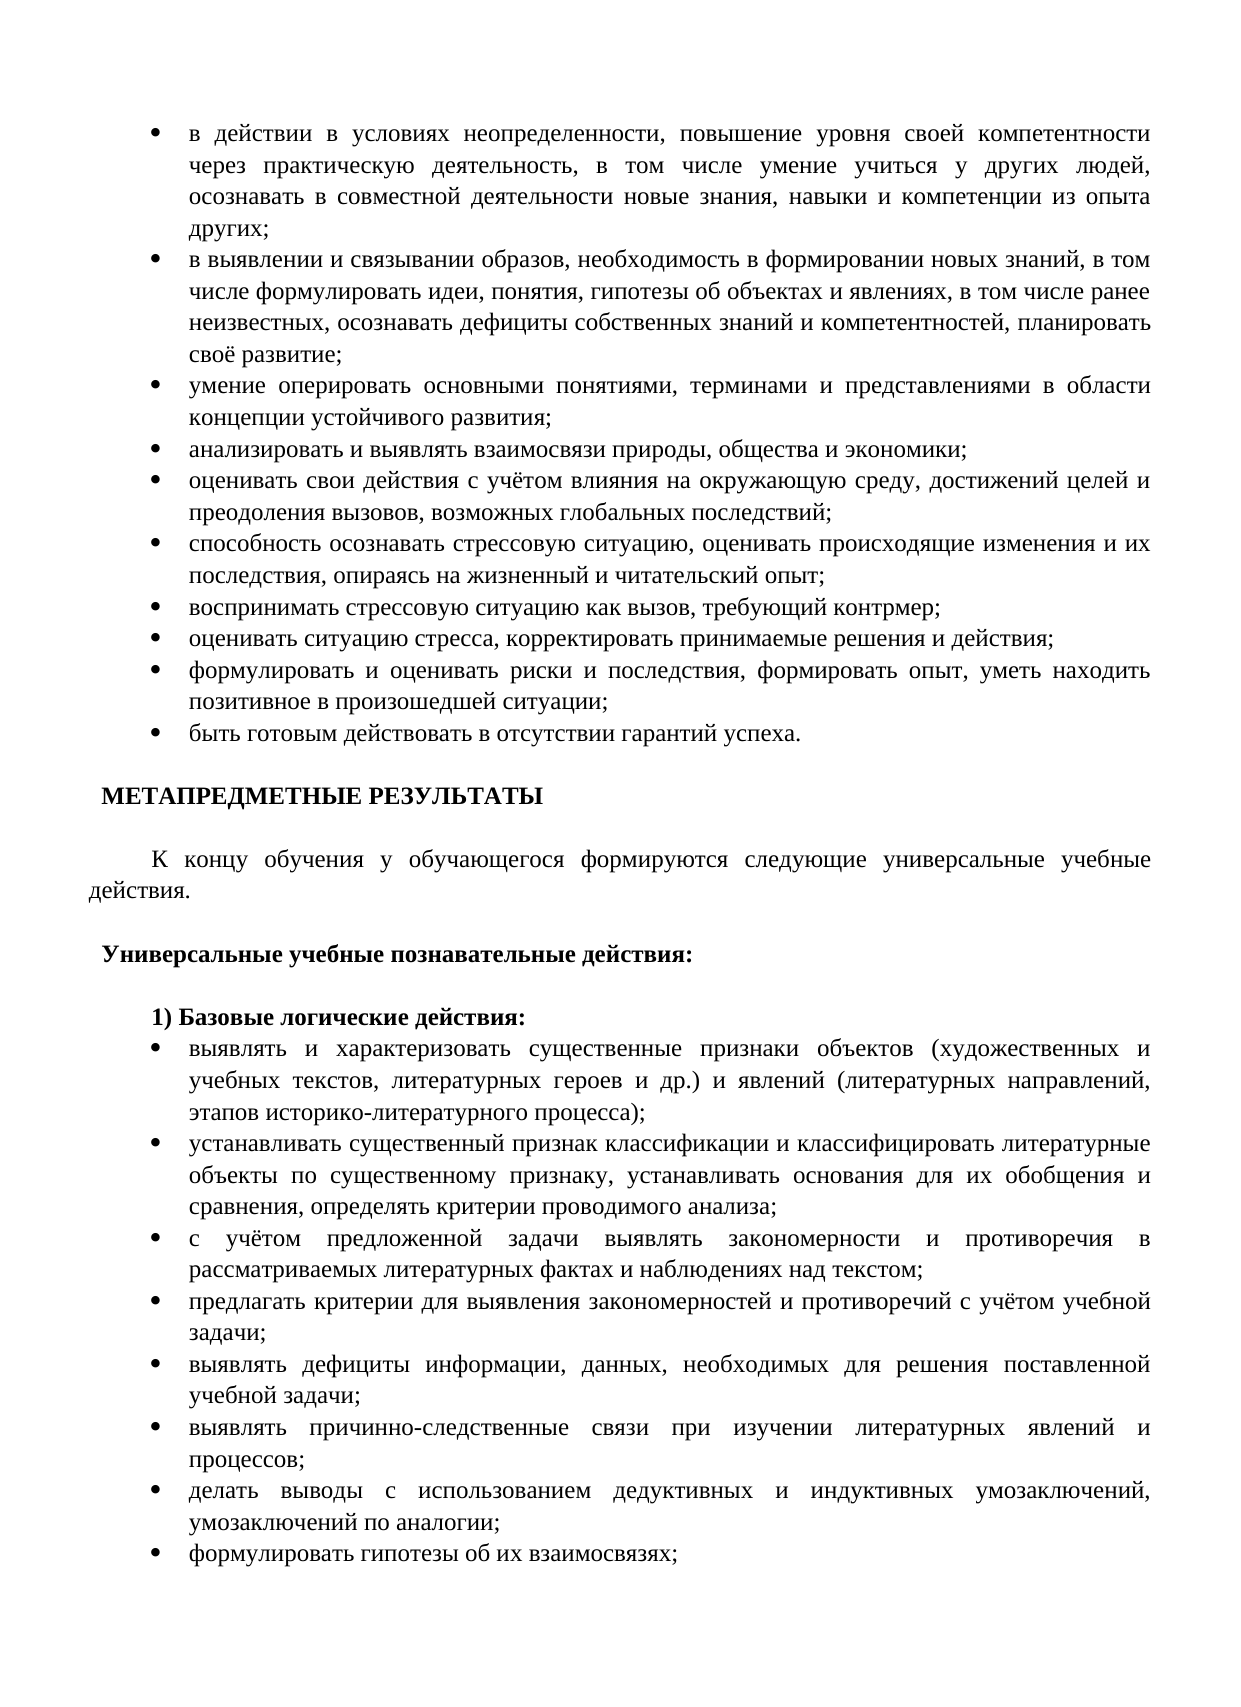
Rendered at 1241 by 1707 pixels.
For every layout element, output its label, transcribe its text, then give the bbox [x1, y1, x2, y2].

list воспринимать стрессовую ситуацию как вызов, требующий контрмер; [151, 592, 1152, 620]
text К концу обучения у обучающегося формируются следующие универсальные учебные действия. [89, 844, 1152, 904]
text МЕТАПРЕДМЕТНЫЕ РЕЗУЛЬТАТЫ [101, 781, 1152, 810]
list в выявлении и связывании образов, необходимость в формировании новых знаний, в том числе формулировать идеи, понятия, гипотезы об объектах и явлениях, в том числе ранее неизвестных, осознавать дефициты собственных знаний и компетентностей, планировать своё развитие; [151, 244, 1152, 368]
list устанавливать существенный признак классификации и классифицировать литературные объекты по существенному признаку, устанавливать основания для их обобщения и сравнения, определять критерии проводимого анализа; [151, 1128, 1152, 1220]
list быть готовым действовать в отсутствии гарантий успеха. [151, 718, 1152, 747]
list с учётом предложенной задачи выявлять закономерности и противоречия в рассматриваемых литературных фактах и наблюдениях над текстом; [151, 1223, 1152, 1283]
list в действии в условиях неопределенности, повышение уровня своей компетентности через практическую деятельность, в том числе умение учиться у других людей, осознавать в совместной деятельности новые знания, навыки и компетенции из опыта других; [151, 118, 1152, 242]
list выявлять причинно-следственные связи при изучении литературных явлений и процессов; [151, 1412, 1152, 1472]
list умение оперировать основными понятиями, терминами и представлениями в области концепции устойчивого развития; [151, 371, 1152, 431]
list оценивать свои действия с учётом влияния на окружающую среду, достижений целей и преодоления вызовов, возможных глобальных последствий; [151, 465, 1152, 526]
list анализировать и выявлять взаимосвязи природы, общества и экономики; [151, 434, 1152, 462]
list выявлять дефициты информации, данных, необходимых для решения поставленной учебной задачи; [151, 1349, 1152, 1409]
list выявлять и характеризовать существенные признаки объектов (художественных и учебных текстов, литературных героев и др.) и явлений (литературных направлений, этапов историко-литературного процесса); [151, 1033, 1152, 1125]
list делать выводы с использованием дедуктивных и индуктивных умозаключений, умозаключений по аналогии; [151, 1475, 1152, 1536]
list способность осознавать стрессовую ситуацию, оценивать происходящие изменения и их последствия, опираясь на жизненный и читательский опыт; [151, 528, 1152, 589]
text Универсальные учебные познавательные действия: [101, 939, 1152, 967]
text 1) Базовые логические действия: [89, 1002, 1152, 1031]
list предлагать критерии для выявления закономерностей и противоречий с учётом учебной задачи; [151, 1286, 1152, 1346]
list формулировать и оценивать риски и последствия, формировать опыт, уметь находить позитивное в произошедшей ситуации; [151, 655, 1152, 715]
list оценивать ситуацию стресса, корректировать принимаемые решения и действия; [151, 623, 1152, 652]
list формулировать гипотезы об их взаимосвязях; [151, 1538, 1152, 1567]
